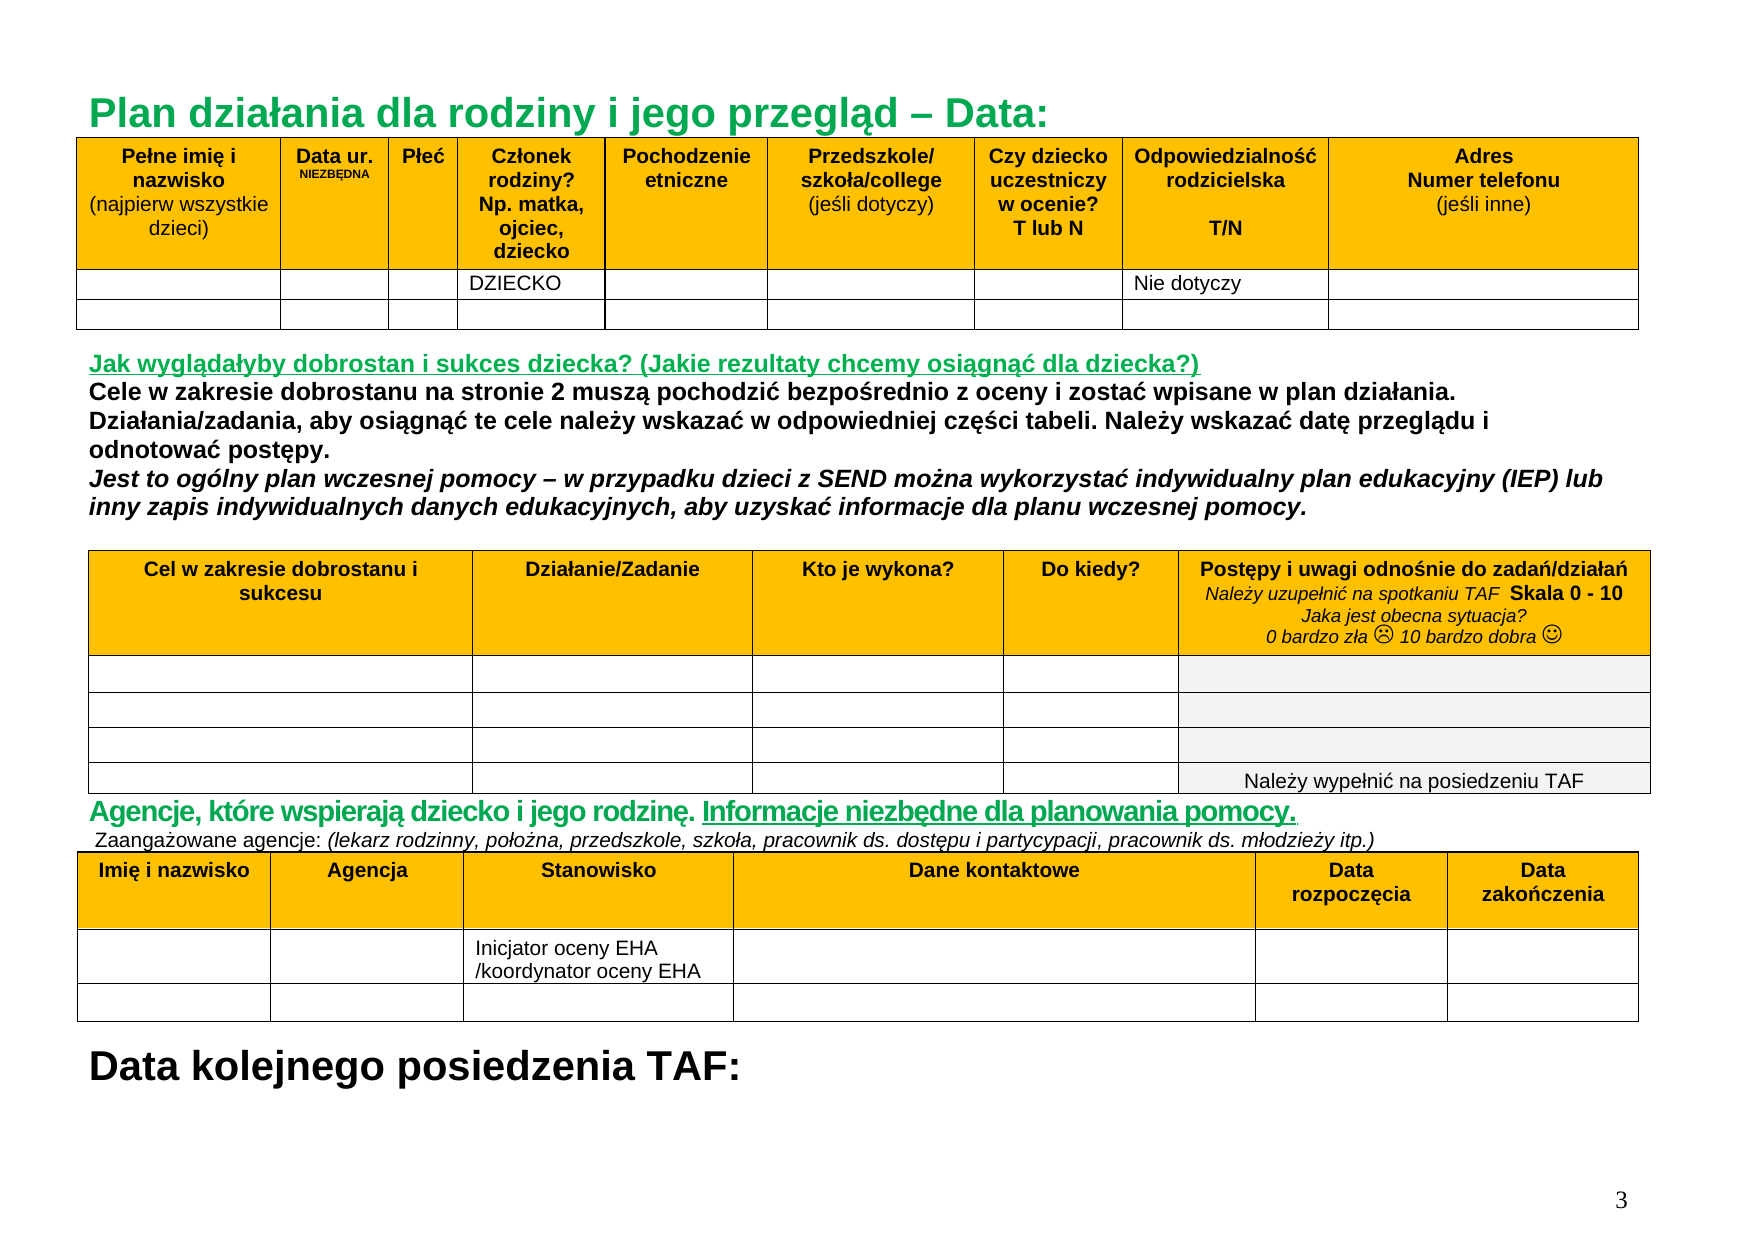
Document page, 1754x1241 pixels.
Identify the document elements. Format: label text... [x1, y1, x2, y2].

table_cell [1004, 693, 1178, 727]
table_cell [1256, 984, 1447, 1021]
table_header Data rozpoczęcia [1256, 853, 1447, 928]
table_header Postępy i uwagi odnośnie do zadań/działań Należy uzupełnić na spotkaniu TAF Skala 0 - 10 Jaka jest obecna sytuacja? 0 bardzo zła 10 bardzo dobra [1179, 551, 1650, 655]
table_cell [271, 984, 463, 1021]
table_cell [78, 930, 270, 983]
table_cell [1256, 930, 1447, 983]
table_cell [753, 728, 1003, 762]
table_cell Inicjator oceny EHA /koordynator oceny EHA [464, 930, 733, 983]
table_cell [89, 763, 472, 793]
table_cell [281, 300, 388, 328]
table_header Cel w zakresie dobrostanu i sukcesu [89, 551, 472, 655]
table_cell [1448, 984, 1638, 1021]
table_header Pełne imię i nazwisko (najpierw wszystkie dzieci) [77, 138, 280, 269]
table_cell [78, 984, 270, 1021]
table_cell [734, 984, 1255, 1021]
table_cell [1329, 270, 1638, 299]
table_cell [89, 693, 472, 727]
table_header Kto je wykona? [753, 551, 1003, 655]
table_cell Nie dotyczy [1123, 270, 1328, 299]
table_cell [473, 763, 752, 793]
table_cell [1179, 656, 1650, 692]
table_cell [89, 656, 472, 692]
table_header Czy dziecko uczestniczy w ocenie? T lub N [975, 138, 1122, 269]
table_header Działanie/Zadanie [473, 551, 752, 655]
table_cell Należy wypełnić na posiedzeniu TAF [1179, 763, 1650, 793]
table_header Data zakończenia [1448, 853, 1638, 928]
table_cell [606, 270, 767, 299]
table_cell [1004, 656, 1178, 692]
table_cell [1179, 693, 1650, 727]
table_cell [473, 728, 752, 762]
text Plan działania dla rodziny i jego przegląd – Data: [89, 89, 1628, 137]
table_cell [464, 984, 733, 1021]
table_header Do kiedy? [1004, 551, 1178, 655]
table_cell [473, 693, 752, 727]
table_header Imię i nazwisko [78, 853, 270, 928]
table_header Dane kontaktowe [734, 853, 1255, 928]
table_cell [389, 300, 457, 328]
table_cell [753, 656, 1003, 692]
table_header Data ur. NIEZBĘDNA [281, 138, 388, 269]
table_cell [1448, 930, 1638, 983]
text Jest to ogólny plan wczesnej pomocy – w przypadku dzieci z SEND można wykorzystać indywidualny plan edukacyjny (IEP) lub inny zapis indywidualnych danych edukacyjnych, aby uzyskać informacje dla planu wczesnej pomocy. [89, 464, 1628, 521]
table_cell [975, 270, 1122, 299]
table_header Członek rodziny? Np. matka, ojciec, dziecko [458, 138, 604, 269]
table_header Pochodzenie etniczne [606, 138, 767, 269]
text Jak wyglądałyby dobrostan i sukces dziecka? (Jakie rezultaty chcemy osiągnąć dla dziecka?) [89, 349, 1628, 377]
table_cell [753, 763, 1003, 793]
table_cell [753, 693, 1003, 727]
text Zaangażowane agencje: (lekarz rodzinny, położna, przedszkole, szkoła, pracownik ds. dostępu i partycypacji, pracownik ds. młodzieży itp.) [89, 827, 1628, 851]
table_cell [1004, 763, 1178, 793]
table_cell [389, 270, 457, 299]
table_cell [77, 270, 280, 299]
table_header Odpowiedzialność rodzicielska T/N [1123, 138, 1328, 269]
table_header Agencja [271, 853, 463, 928]
table_cell [1329, 300, 1638, 328]
table_cell [77, 300, 280, 328]
table_cell [975, 300, 1122, 328]
table_cell [1123, 300, 1328, 328]
table_cell [768, 300, 974, 328]
table_cell [473, 656, 752, 692]
table_cell [89, 728, 472, 762]
table_cell [1004, 728, 1178, 762]
text Cele w zakresie dobrostanu na stronie 2 muszą pochodzić bezpośrednio z oceny i zostać wpisane w plan działania. Działania/zadania, aby osiągnąć te cele należy wskazać w odpowiedniej części tabeli. Należy wskazać datę przeglądu i odnotować postępy. [89, 377, 1628, 464]
table_cell [458, 300, 604, 328]
table_cell [768, 270, 974, 299]
table_cell [1179, 728, 1650, 762]
table_cell [606, 300, 767, 328]
table_cell [271, 930, 463, 983]
table_header Przedszkole/ szkoła/college (jeśli dotyczy) [768, 138, 974, 269]
table_cell [281, 270, 388, 299]
text Data kolejnego posiedzenia TAF: [89, 1041, 1628, 1089]
table_cell [734, 930, 1255, 983]
table_cell DZIECKO [458, 270, 604, 299]
text Agencje, które wspierają dziecko i jego rodzinę. Informacje niezbędne dla planowania pomocy. [89, 794, 1628, 827]
table_header Adres Numer telefonu (jeśli inne) [1329, 138, 1638, 269]
table_header Stanowisko [464, 853, 733, 928]
table_header Płeć [389, 138, 457, 269]
